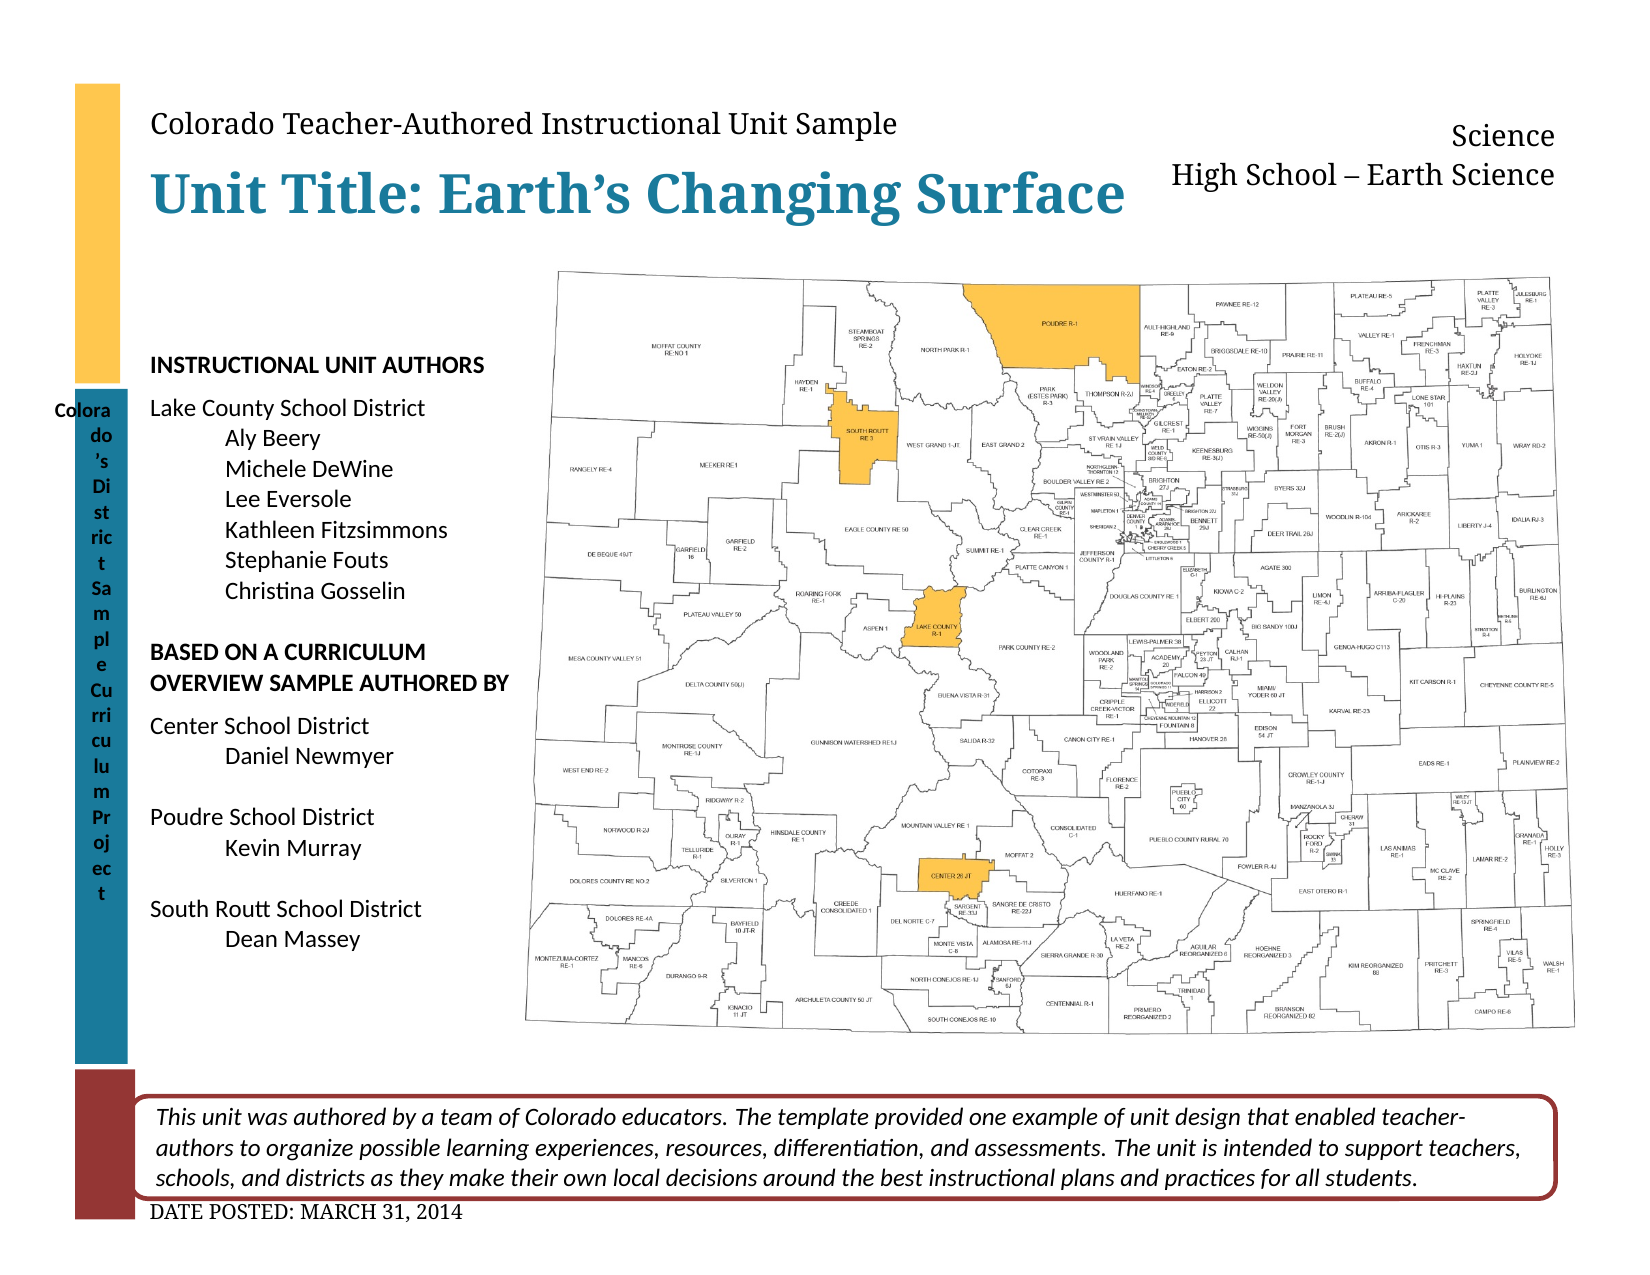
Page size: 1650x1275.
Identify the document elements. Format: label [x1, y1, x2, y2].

picture [525, 267, 1575, 1036]
